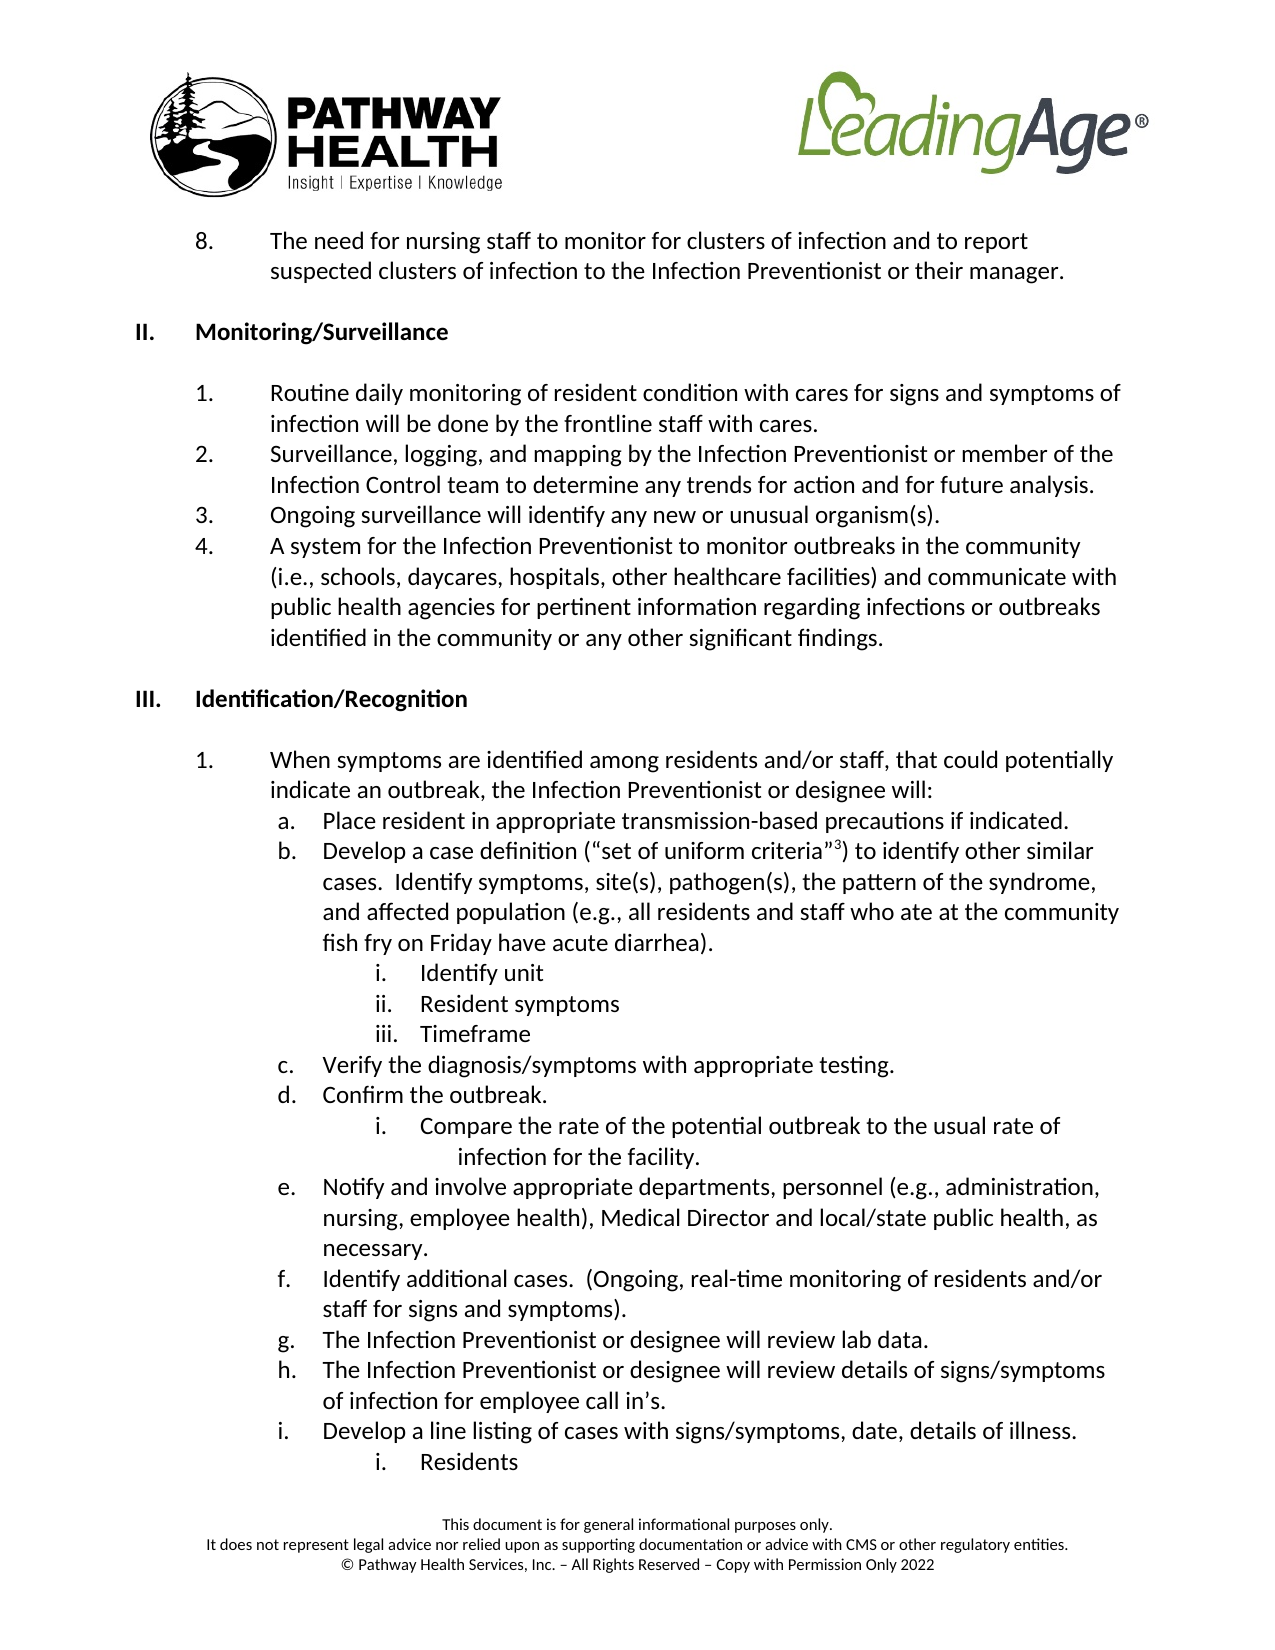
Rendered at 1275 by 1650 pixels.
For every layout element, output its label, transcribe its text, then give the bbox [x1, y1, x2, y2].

list Confirm the outbreak. [277, 1079, 1125, 1110]
list Surveillance, logging, and mapping by the Infection Preventionist or member of the Infection Control team to determine any trends for action and for future analysis. [195, 439, 1125, 500]
list Identify unit [375, 957, 1125, 988]
list Compare the rate of the potential outbreak to the usual rate of infection for the facility. [375, 1110, 1125, 1171]
list When symptoms are identified among residents and/or staff, that could potentially indicate an outbreak, the Infection Preventionist or designee will: [195, 744, 1125, 805]
list The Infection Preventionist or designee will review lab data. [277, 1324, 1125, 1354]
list The need for nursing staff to monitor for clusters of infection and to report suspected clusters of infection to the Infection Preventionist or their manager. [195, 225, 1125, 286]
list Identify additional cases. (Ongoing, real-time monitoring of residents and/or staff for signs and symptoms). [277, 1263, 1125, 1324]
picture [0, 0, 1275, 1610]
list Ongoing surveillance will identify any new or unusual organism(s). [195, 500, 1125, 530]
list Place resident in appropriate transmission-based precautions if indicated. [277, 805, 1125, 835]
list Develop a case definition (“set of uniform criteria”3) to identify other similar cases. Identify symptoms, site(s), pathogen(s), the pattern of the syndrome, and affected population (e.g., all residents and staff who ate at the community fish fry on Friday have acute diarrhea). [277, 835, 1125, 957]
list Routine daily monitoring of resident condition with cares for signs and symptoms of infection will be done by the frontline staff with cares. [195, 378, 1125, 439]
list Verify the diagnosis/symptoms with appropriate testing. [277, 1049, 1125, 1079]
subtitle Monitoring/Surveillance [135, 317, 1125, 347]
list Develop a line listing of cases with signs/symptoms, date, details of illness. [277, 1415, 1125, 1446]
list Notify and involve appropriate departments, personnel (e.g., administration, nursing, employee health), Medical Director and local/state public health, as necessary. [277, 1171, 1125, 1263]
list Residents [375, 1446, 1125, 1476]
list Timeframe [375, 1018, 1125, 1049]
list Resident symptoms [375, 988, 1125, 1018]
list The Infection Preventionist or designee will review details of signs/symptoms of infection for employee call in’s. [277, 1354, 1125, 1415]
list A system for the Infection Preventionist to monitor outbreaks in the community (i.e., schools, daycares, hospitals, other healthcare facilities) and communicate with public health agencies for pertinent information regarding infections or outbreaks identified in the community or any other significant findings. [195, 530, 1125, 652]
subtitle Identification/Recognition [135, 683, 1125, 713]
